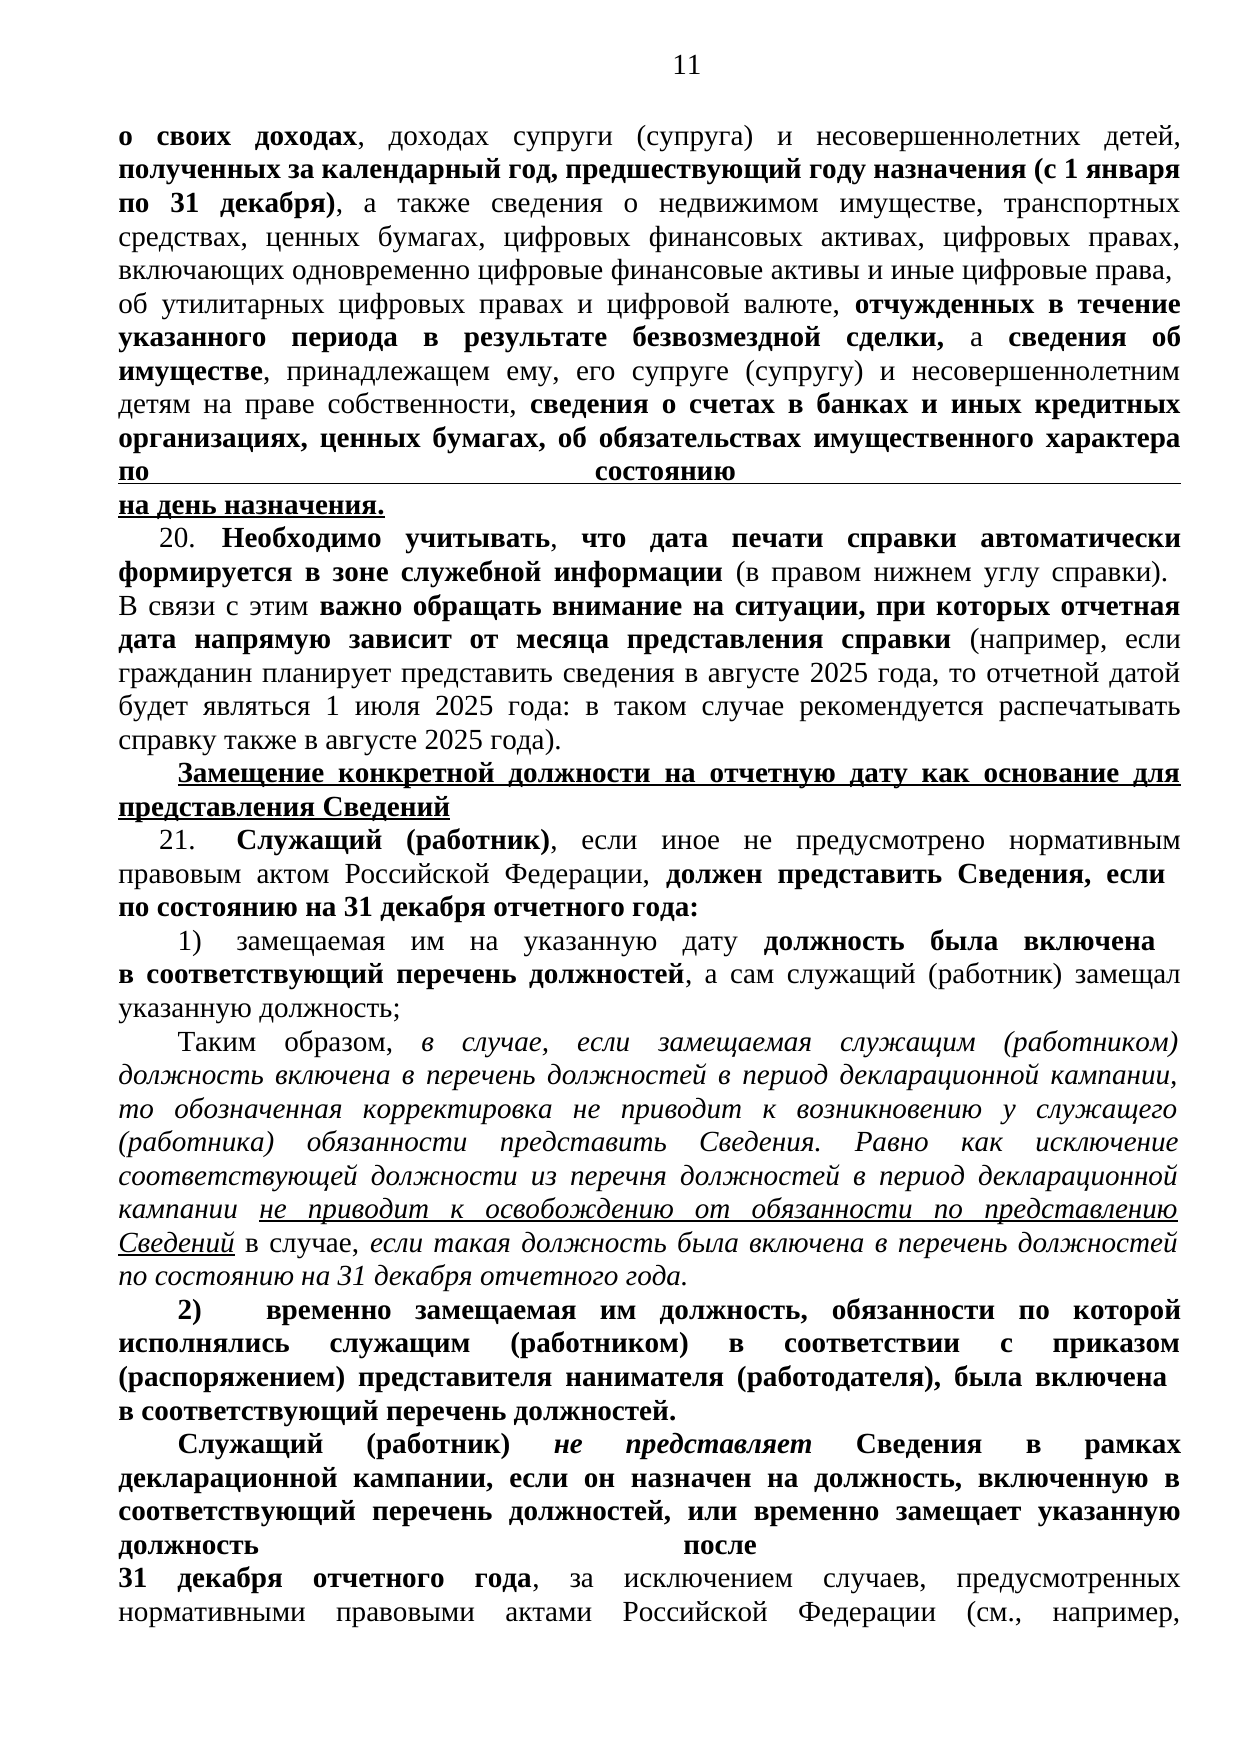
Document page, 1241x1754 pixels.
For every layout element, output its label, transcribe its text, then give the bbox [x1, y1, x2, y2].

list Таким образом, в случае, если замещаемая служащим (работником) должность включена в перечень должностей в период декларационной кампании, то обозначенная корректировка не приводит к возникновению у служащего (работника) обязанности представить Сведения. Равно как исключение соответствующей должности из перечня должностей в период декларационной кампании не приводит к освобождению от обязанности по представлению Сведений в случае, если такая должность была включена в перечень должностей по состоянию на 31 декабря отчетного года. [118, 1024, 1181, 1292]
list временно замещаемая им должность, обязанности по которой исполнялись служащим (работником) в соответствии с приказом (распоряжением) представителя нанимателя (работодателя), была включена в соответствующий перечень должностей. [118, 1292, 1181, 1426]
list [118, 118, 1181, 483]
text Замещение конкретной должности на отчетную дату как основание для представления Сведений [118, 755, 1181, 822]
list Необходимо учитывать, что дата печати справки автоматически формируется в зоне служебной информации (в правом нижнем углу справки). В связи с этим важно обращать внимание на ситуации, при которых отчетная дата напрямую зависит от месяца представления справки (например, если гражданин планирует представить сведения в августе 2025 года, то отчетной датой будет являться 1 июля 2025 года: в таком случае рекомендуется распечатывать справку также в августе 2025 года). [118, 521, 1181, 755]
list Служащий (работник), если иное не предусмотрено нормативным правовым актом Российской Федерации, должен представить Сведения, если по состоянию на 31 декабря отчетного года: [118, 822, 1181, 923]
list замещаемая им на указанную дату должность была включена в соответствующий перечень должностей, а сам служащий (работник) замещал указанную должность; [118, 923, 1181, 1024]
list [118, 1426, 1181, 1627]
